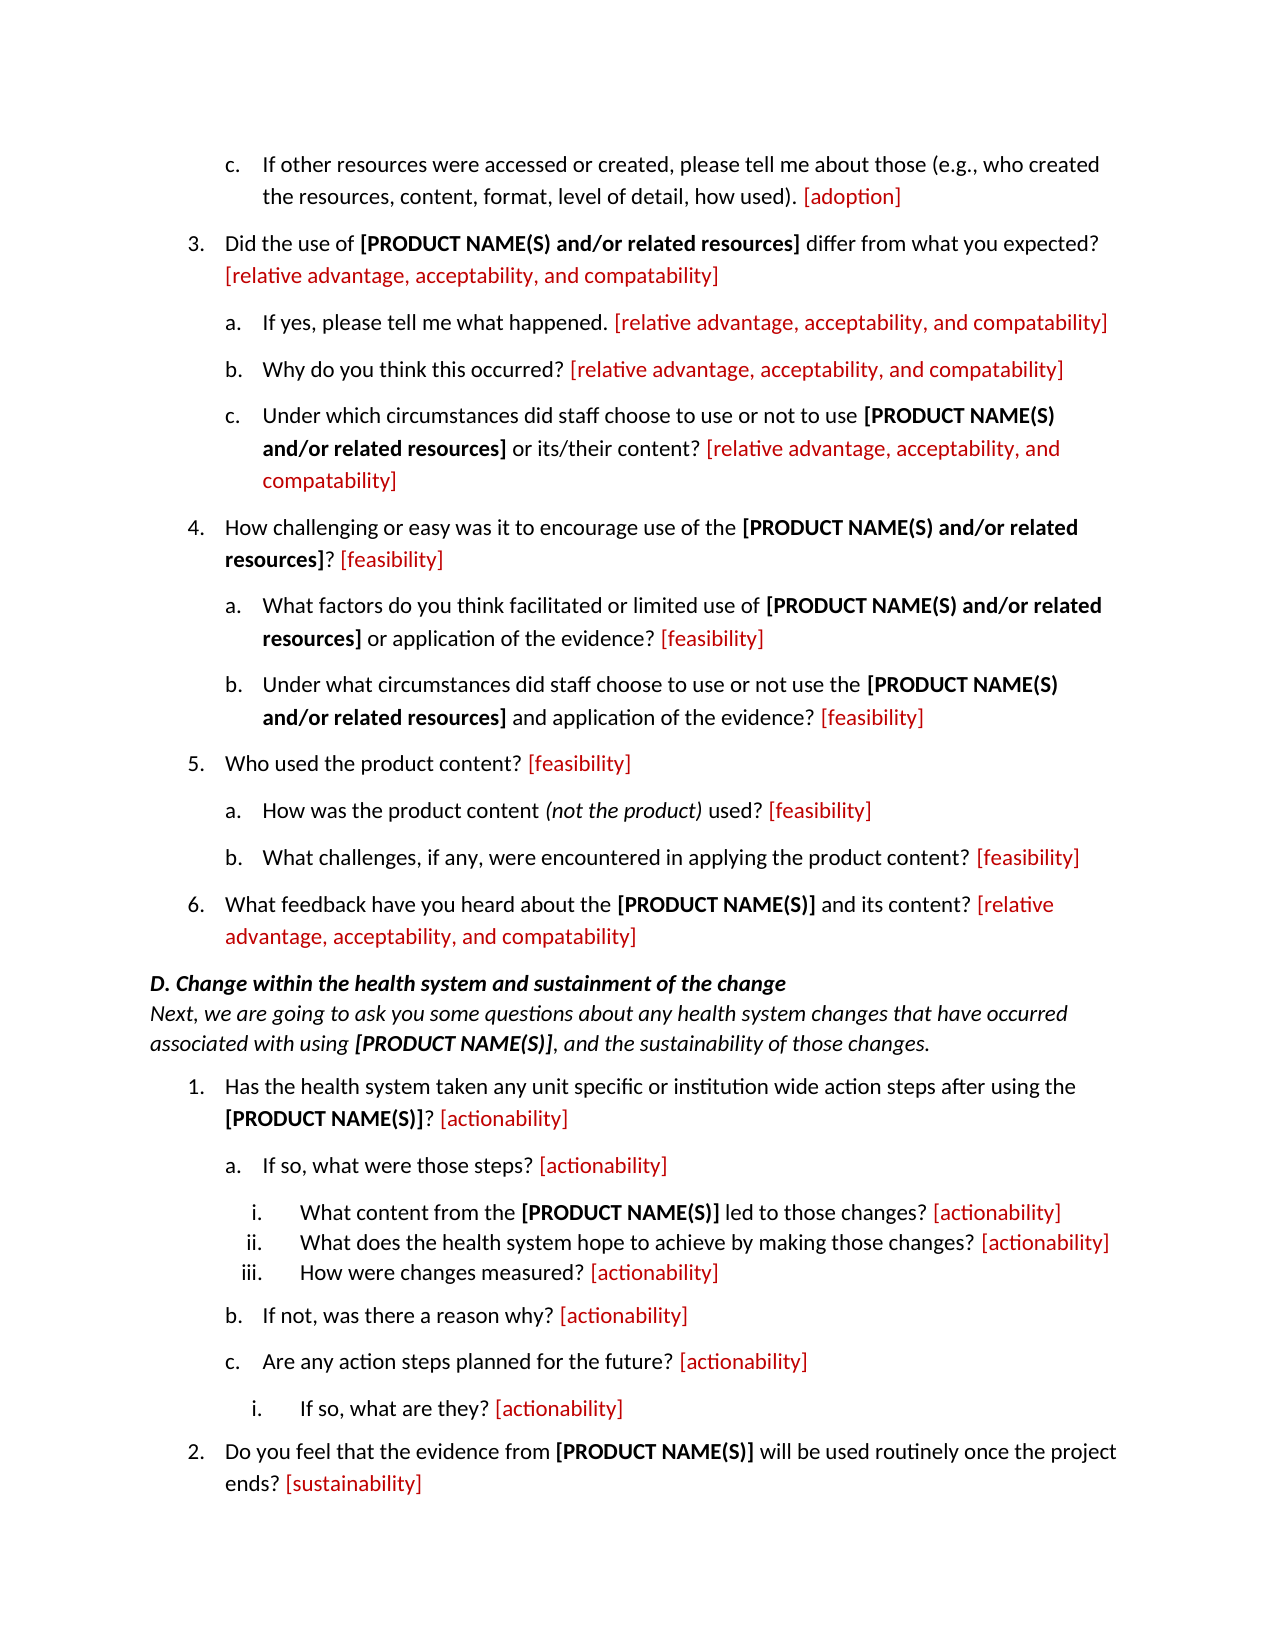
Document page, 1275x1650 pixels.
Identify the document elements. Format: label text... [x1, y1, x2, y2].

list Under which circumstances did staff choose to use or not to use [PRODUCT NAME(S) and/or related resources] or its/their content? [relative advantage, acceptability, and compatability] [225, 401, 1125, 494]
list If so, what are they? [actionability] [262, 1394, 1125, 1422]
list Do you feel that the evidence from [PRODUCT NAME(S)] will be used routinely once the project ends? [sustainability] [187, 1437, 1125, 1497]
list Why do you think this occurred? [relative advantage, acceptability, and compatability] [225, 355, 1125, 383]
list Are any action steps planned for the future? [actionability] [225, 1347, 1125, 1376]
list How challenging or easy was it to encourage use of the [PRODUCT NAME(S) and/or related resources]? [feasibility] [187, 513, 1125, 573]
list What factors do you think facilitated or limited use of [PRODUCT NAME(S) and/or related resources] or application of the evidence? [feasibility] [225, 592, 1125, 652]
list If yes, please tell me what happened. [relative advantage, acceptability, and compatability] [225, 308, 1125, 336]
list What content from the [PRODUCT NAME(S)] led to those changes? [actionability] [262, 1198, 1125, 1226]
list What feedback have you heard about the [PRODUCT NAME(S)] and its content? [relative advantage, acceptability, and compatability] [187, 890, 1125, 950]
list How were changes measured? [actionability] [262, 1258, 1125, 1286]
list What challenges, if any, were encountered in applying the product content? [feasibility] [225, 843, 1125, 871]
list Did the use of [PRODUCT NAME(S) and/or related resources] differ from what you expected? [relative advantage, acceptability, and compatability] [187, 229, 1125, 289]
list Who used the product content? [feasibility] [187, 749, 1125, 777]
list If so, what were those steps? [actionability] [225, 1151, 1125, 1179]
list If not, was there a reason why? [actionability] [225, 1301, 1125, 1329]
list Under what circumstances did staff choose to use or not use the [PRODUCT NAME(S) and/or related resources] and application of the evidence? [feasibility] [225, 671, 1125, 731]
list Has the health system taken any unit specific or institution wide action steps after using the [PRODUCT NAME(S)]? [actionability] [187, 1072, 1125, 1132]
list If other resources were accessed or created, please tell me about those (e.g., who created the resources, content, format, level of detail, how used). [adoption] [225, 150, 1125, 210]
list How was the product content (not the product) used? [feasibility] [225, 796, 1125, 824]
text D. Change within the health system and sustainment of the change Next, we are going to ask you some questions about any health system changes that have occurred associated with using [PRODUCT NAME(S)], and the sustainability of those changes. [150, 969, 1125, 1057]
list What does the health system hope to achieve by making those changes? [actionability] [262, 1228, 1125, 1256]
